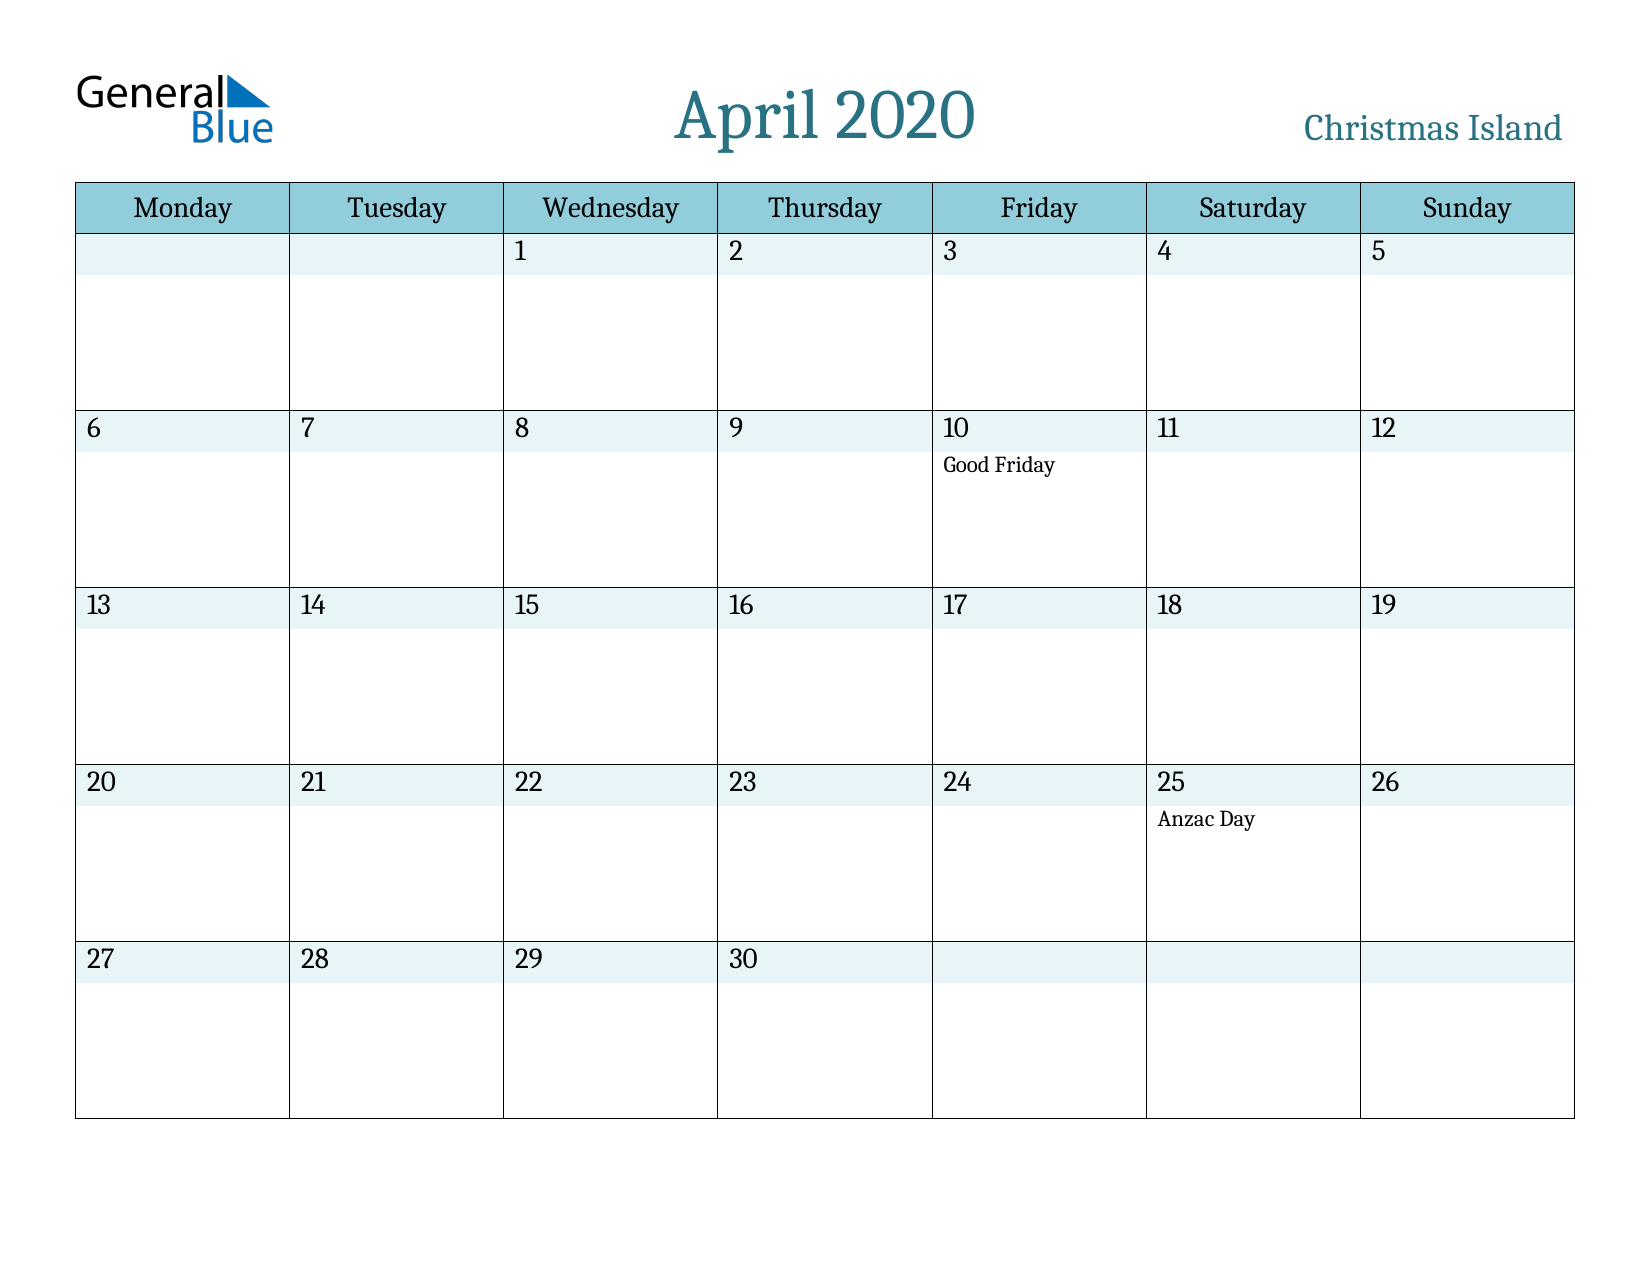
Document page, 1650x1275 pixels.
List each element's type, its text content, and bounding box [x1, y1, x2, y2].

table_cell [1361, 942, 1574, 983]
table_cell [1361, 452, 1574, 587]
table_cell [504, 806, 717, 941]
table_cell 1 [504, 234, 717, 275]
table_cell Tuesday [290, 183, 503, 233]
table_cell 22 [504, 765, 717, 806]
table_cell 9 [718, 411, 932, 452]
table_cell [76, 629, 289, 764]
table_cell 4 [1147, 234, 1360, 275]
table_cell [504, 983, 717, 1118]
table_cell 6 [76, 411, 289, 452]
table_cell [718, 983, 932, 1118]
table_cell [76, 234, 289, 275]
table_cell 15 [504, 588, 717, 629]
table_cell 3 [933, 234, 1146, 275]
table_cell [76, 452, 289, 587]
table_cell 30 [718, 942, 932, 983]
table_cell 19 [1361, 588, 1574, 629]
table_cell [718, 275, 932, 410]
table_cell 12 [1361, 411, 1574, 452]
table_cell [76, 806, 289, 941]
table_cell [290, 983, 503, 1118]
table_cell 23 [718, 765, 932, 806]
table_cell [1147, 942, 1360, 983]
table_cell 17 [933, 588, 1146, 629]
table_cell [504, 452, 717, 587]
table_cell 5 [1361, 234, 1574, 275]
table_cell [1361, 806, 1574, 941]
table_cell [504, 275, 717, 410]
picture [77, 75, 273, 143]
table_cell Saturday [1147, 183, 1360, 233]
table_cell [718, 806, 932, 941]
table_cell Monday [76, 183, 289, 233]
table_cell [933, 629, 1146, 764]
table_header [76, 75, 503, 182]
table_cell [504, 629, 717, 764]
table_cell [718, 629, 932, 764]
table_cell Thursday [718, 183, 932, 233]
table_cell 18 [1147, 588, 1360, 629]
table_cell Friday [933, 183, 1146, 233]
table_cell [1361, 629, 1574, 764]
table_cell Anzac Day [1147, 806, 1360, 941]
table_cell 8 [504, 411, 717, 452]
table_cell [933, 275, 1146, 410]
table_cell 13 [76, 588, 289, 629]
table_cell 10 [933, 411, 1146, 452]
table_cell 11 [1147, 411, 1360, 452]
table_cell [933, 983, 1146, 1118]
table_cell 29 [504, 942, 717, 983]
table_cell [76, 983, 289, 1118]
table_cell 16 [718, 588, 932, 629]
table_cell 25 [1147, 765, 1360, 806]
table_cell [1147, 452, 1360, 587]
table_cell [290, 275, 503, 410]
table_cell [290, 629, 503, 764]
table_cell Wednesday [504, 183, 717, 233]
table_cell Sunday [1361, 183, 1574, 233]
table_cell 2 [718, 234, 932, 275]
table_cell 21 [290, 765, 503, 806]
table_cell [933, 942, 1146, 983]
table_cell [290, 452, 503, 587]
table_cell 26 [1361, 765, 1574, 806]
table_cell [718, 452, 932, 587]
table_cell 28 [290, 942, 503, 983]
table_cell Good Friday [933, 452, 1146, 587]
table_cell [1361, 275, 1574, 410]
table_header April 2020 [504, 75, 1146, 182]
table_header Christmas Island [1146, 75, 1574, 182]
table_cell 7 [290, 411, 503, 452]
table_cell [76, 275, 289, 410]
table_cell 27 [76, 942, 289, 983]
table_cell 14 [290, 588, 503, 629]
table_cell 24 [933, 765, 1146, 806]
table_cell [1147, 275, 1360, 410]
table_cell [290, 234, 503, 275]
table_cell [933, 806, 1146, 941]
table_cell [1147, 629, 1360, 764]
table_cell [1147, 983, 1360, 1118]
table_cell 20 [76, 765, 289, 806]
table_cell [1361, 983, 1574, 1118]
table_cell [290, 806, 503, 941]
